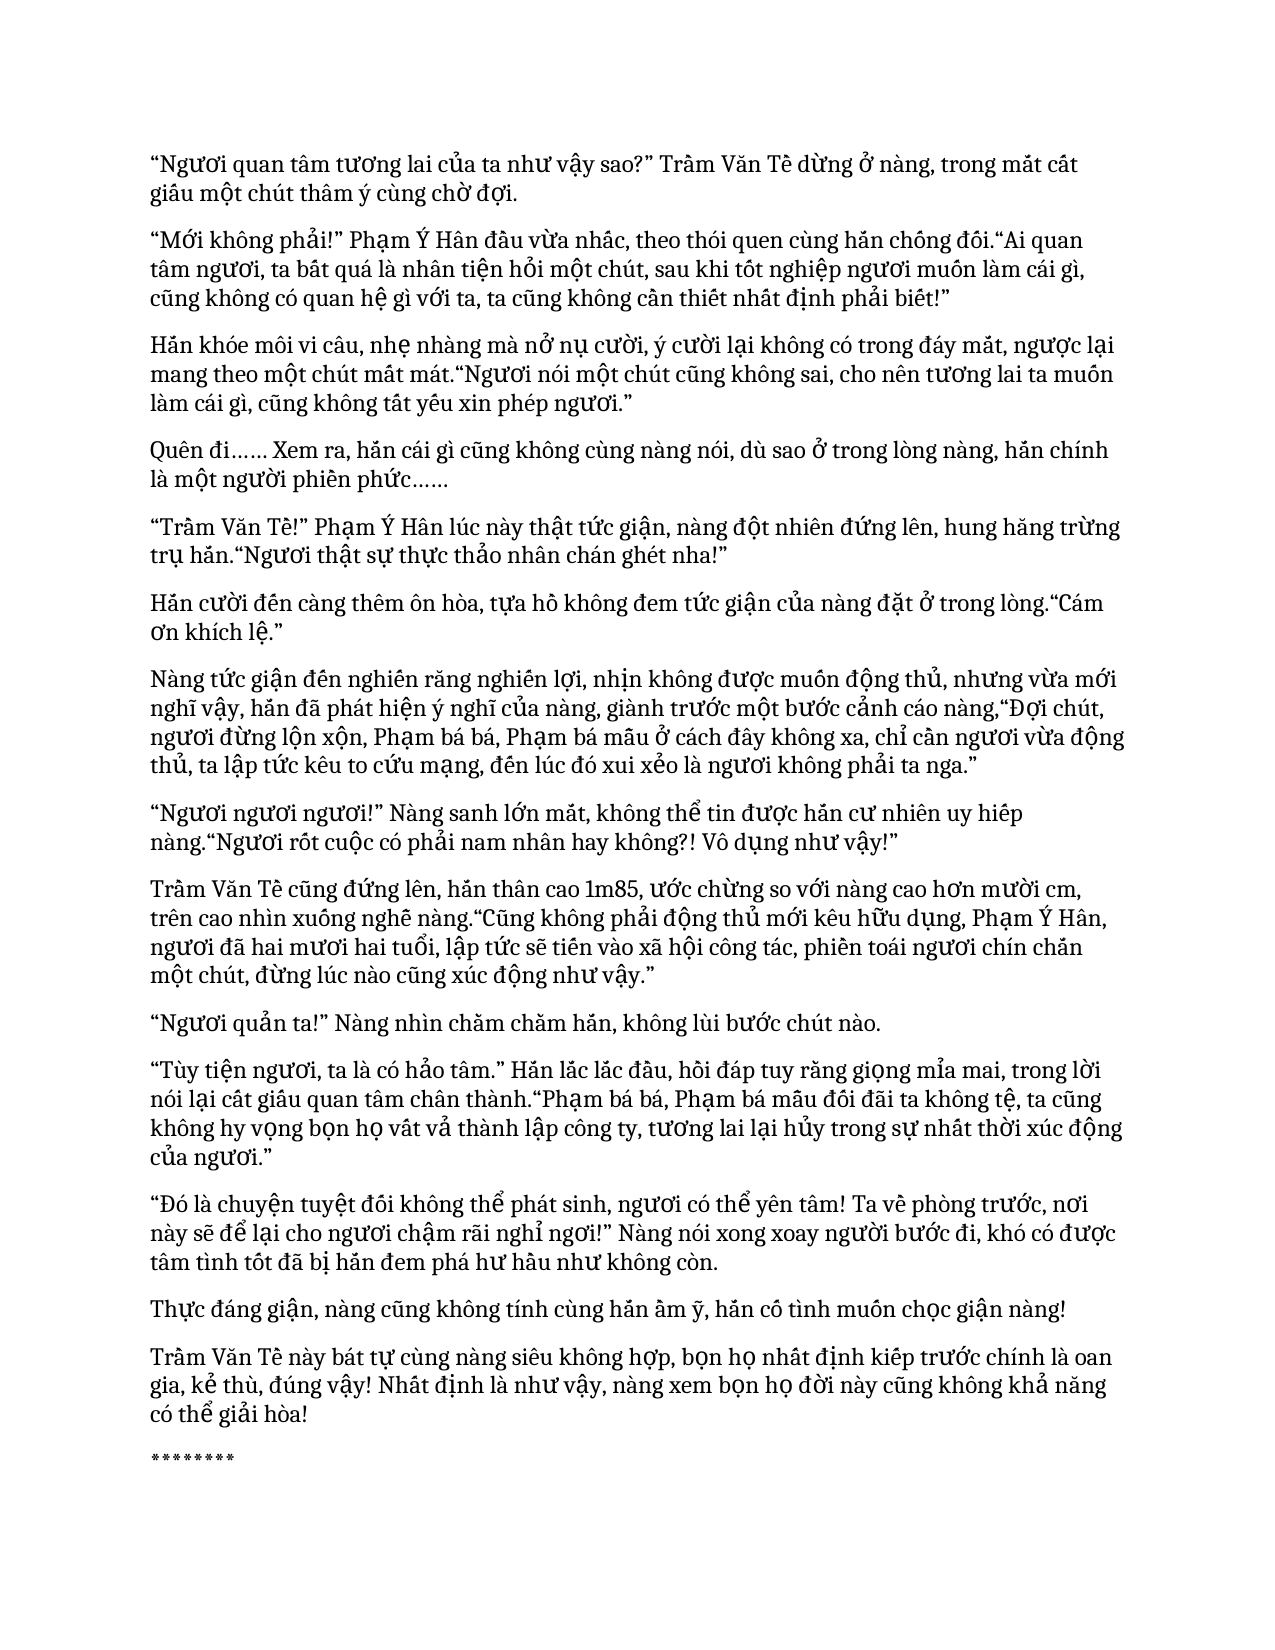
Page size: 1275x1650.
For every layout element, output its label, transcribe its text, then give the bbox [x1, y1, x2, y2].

text “Trầm Văn Tề!” Phạm Ý Hân lúc này thật tức giận, nàng đột nhiên đứng lên, hung hăng trừng trụ hắn.“Ngươi thật sự thực thảo nhân chán ghét nha!” [150, 512, 1125, 570]
text Hắn cười đến càng thêm ôn hòa, tựa hồ không đem tức giận của nàng đặt ở trong lòng.“Cám ơn khích lệ.” [150, 589, 1125, 646]
text ******** [150, 1447, 1125, 1476]
text Hắn khóe môi vi câu, nhẹ nhàng mà nở nụ cười, ý cười lại không có trong đáy mắt, ngược lại mang theo một chút mất mát.“Ngươi nói một chút cũng không sai, cho nên tương lai ta muốn làm cái gì, cũng không tất yếu xin phép ngươi.” [150, 331, 1125, 417]
text Trầm Văn Tề này bát tự cùng nàng siêu không hợp, bọn họ nhất định kiếp trước chính là oan gia, kẻ thù, đúng vậy! Nhất định là như vậy, nàng xem bọn họ đời này cũng không khả năng có thể giải hòa! [150, 1342, 1125, 1429]
text “Tùy tiện ngươi, ta là có hảo tâm.” Hắn lắc lắc đầu, hồi đáp tuy rằng giọng mỉa mai, trong lời nói lại cất giấu quan tâm chân thành.“Phạm bá bá, Phạm bá mẫu đối đãi ta không tệ, ta cũng không hy vọng bọn họ vất vả thành lập công ty, tương lai lại hủy trong sự nhất thời xúc động của ngươi.” [150, 1056, 1125, 1171]
text “Ngươi ngươi ngươi!” Nàng sanh lớn mắt, không thể tin được hắn cư nhiên uy hiếp nàng.“Ngươi rốt cuộc có phải nam nhân hay không?! Vô dụng như vậy!” [150, 799, 1125, 856]
text “Đó là chuyện tuyệt đối không thể phát sinh, ngươi có thể yên tâm! Ta về phòng trước, nơi này sẽ để lại cho ngươi chậm rãi nghỉ ngơi!” Nàng nói xong xoay người bước đi, khó có được tâm tình tốt đã bị hắn đem phá hư hầu như không còn. [150, 1190, 1125, 1276]
text Nàng tức giận đến nghiến răng nghiến lợi, nhịn không được muốn động thủ, nhưng vừa mới nghĩ vậy, hắn đã phát hiện ý nghĩ của nàng, giành trước một bước cảnh cáo nàng,“Đợi chút, ngươi đừng lộn xộn, Phạm bá bá, Phạm bá mẫu ở cách đây không xa, chỉ cần ngươi vừa động thủ, ta lập tức kêu to cứu mạng, đến lúc đó xui xẻo là ngươi không phải ta nga.” [150, 665, 1125, 780]
text Trầm Văn Tề cũng đứng lên, hắn thân cao 1m85, ước chừng so với nàng cao hơn mười cm, trên cao nhìn xuống nghễ nàng.“Cũng không phải động thủ mới kêu hữu dụng, Phạm Ý Hân, ngươi đã hai mươi hai tuổi, lập tức sẽ tiến vào xã hội công tác, phiền toái ngươi chín chắn một chút, đừng lúc nào cũng xúc động như vậy.” [150, 875, 1125, 990]
text “Mới không phải!” Phạm Ý Hân đầu vừa nhấc, theo thói quen cùng hắn chống đối.“Ai quan tâm ngươi, ta bất quá là nhân tiện hỏi một chút, sau khi tốt nghiệp ngươi muốn làm cái gì, cũng không có quan hệ gì với ta, ta cũng không cần thiết nhất định phải biết!” [150, 226, 1125, 312]
text Quên đi…… Xem ra, hắn cái gì cũng không cùng nàng nói, dù sao ở trong lòng nàng, hắn chính là một người phiền phức…… [150, 436, 1125, 494]
text “Ngươi quản ta!” Nàng nhìn chằm chằm hắn, không lùi bước chút nào. [150, 1009, 1125, 1037]
text Thực đáng giận, nàng cũng không tính cùng hắn ầm ỹ, hắn cố tình muốn chọc giận nàng! [150, 1295, 1125, 1324]
text “Ngươi quan tâm tương lai của ta như vậy sao?” Trầm Văn Tề dừng ở nàng, trong mắt cất giấu một chút thâm ý cùng chờ đợi. [150, 150, 1125, 207]
